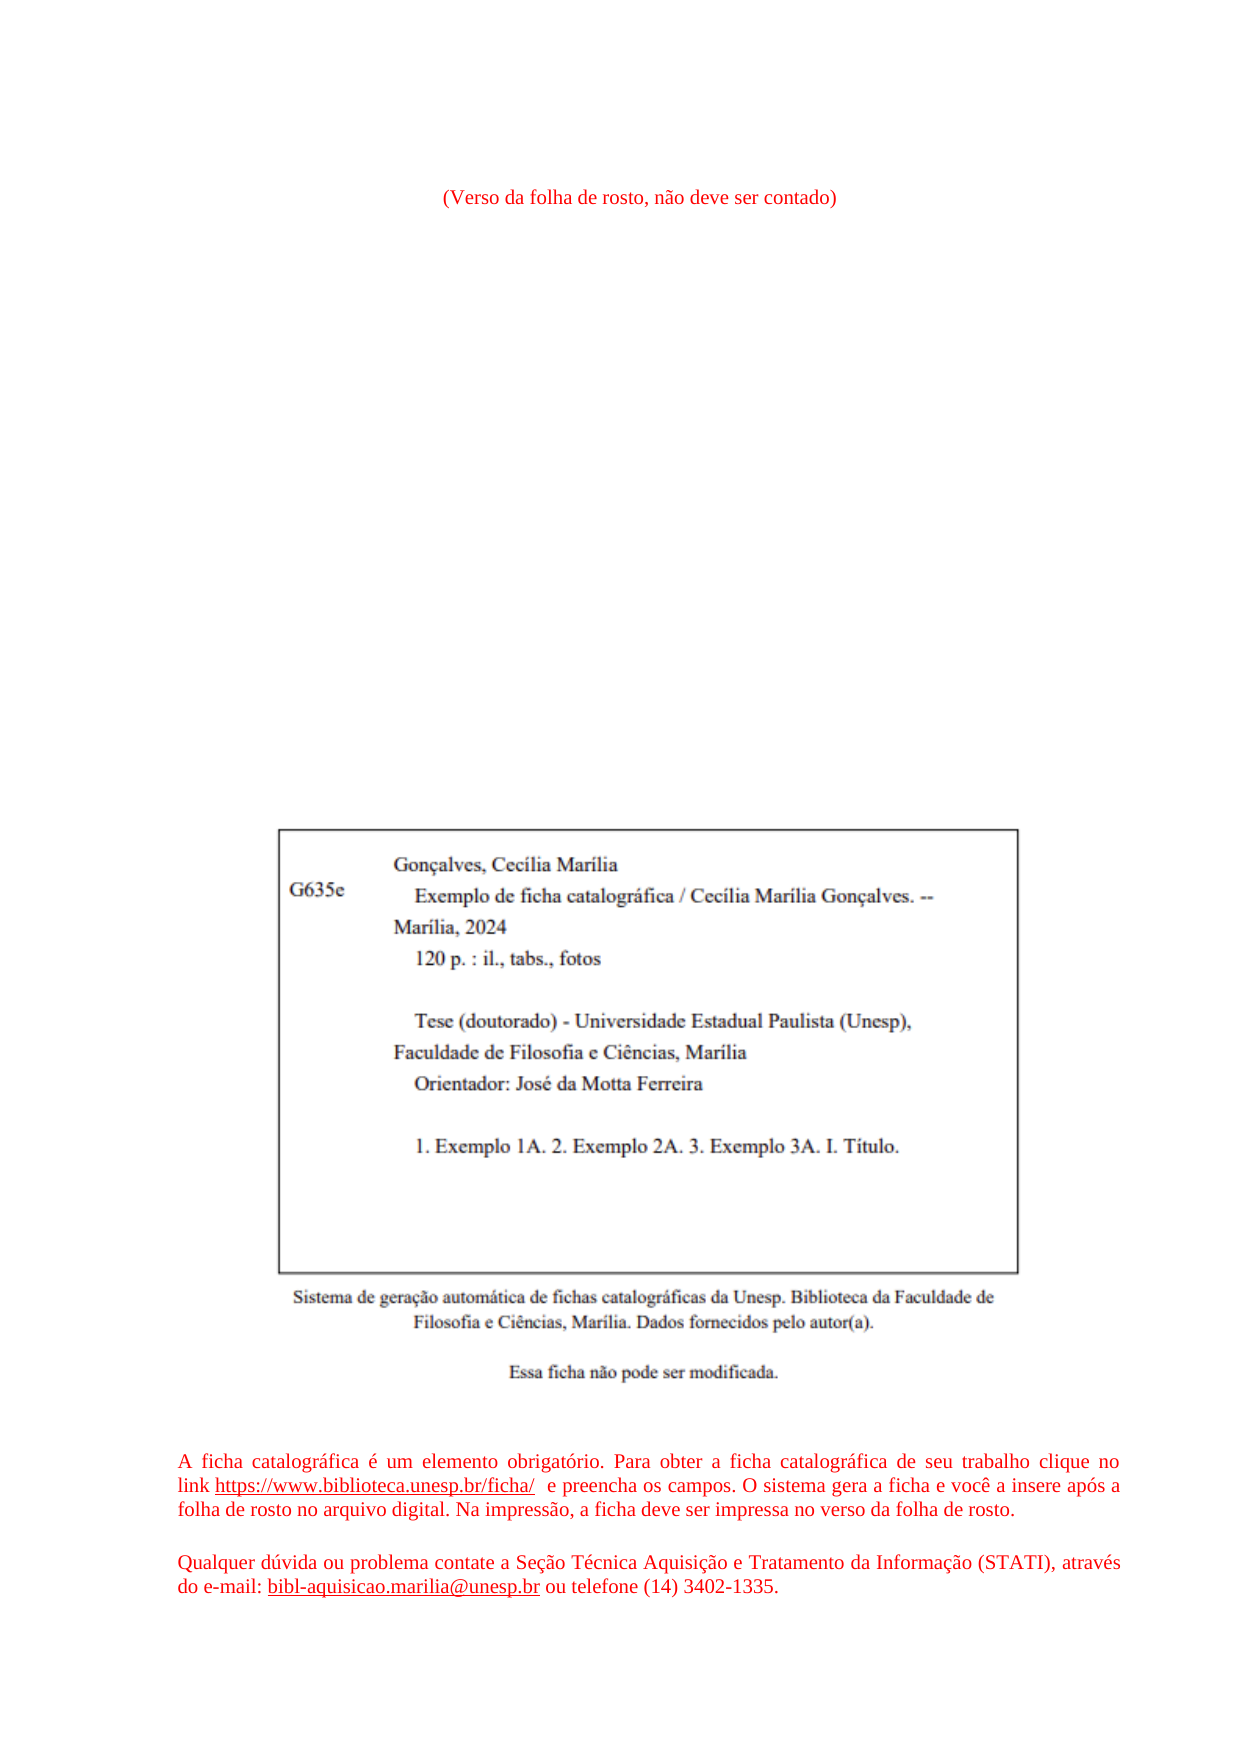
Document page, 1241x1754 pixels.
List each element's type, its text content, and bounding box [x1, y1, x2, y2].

picture [263, 809, 1036, 1391]
text A ficha catalográfica é um elemento obrigatório. Para obter a ficha catalográfica de seu trabalho clique no link https://www.biblioteca.unesp.br/ficha/ e preencha os campos. O sistema gera a ficha e você a insere após a folha de rosto no arquivo digital. Na impressão, a ficha deve ser impressa no verso da folha de rosto. [177, 1449, 1122, 1521]
text Qualquer dúvida ou problema contate a Seção Técnica Aquisição e Tratamento da Informação (STATI), através do e-mail: bibl-aquisicao.marilia@unesp.br ou telefone (14) 3402-1335. [177, 1550, 1122, 1598]
